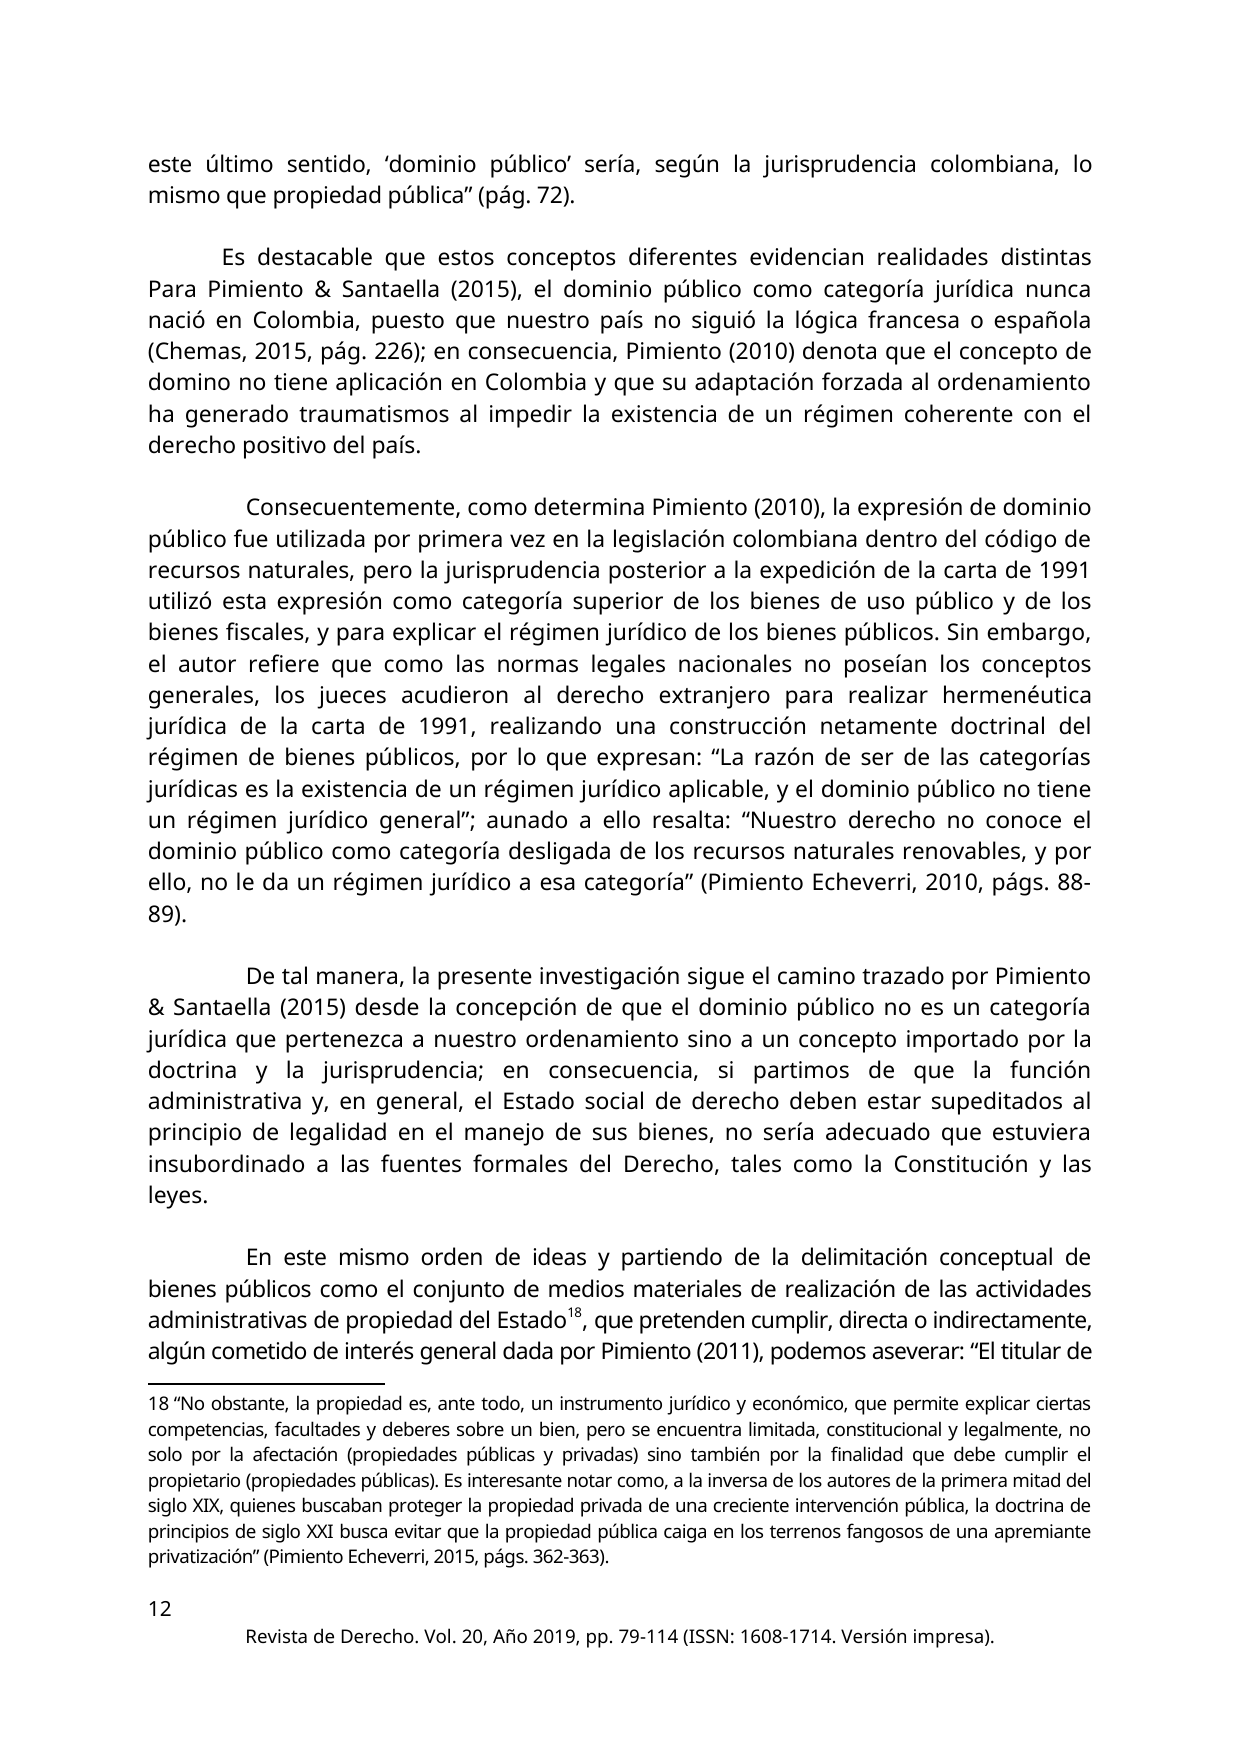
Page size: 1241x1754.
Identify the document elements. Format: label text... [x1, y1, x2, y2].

text Consecuentemente, como determina Pimiento (2010), la expresión de dominio público fue utilizada por primera vez en la legislación colombiana dentro del código de recursos naturales, pero la jurisprudencia posterior a la expedición de la carta de 1991 utilizó esta expresión como categoría superior de los bienes de uso público y de los bienes fiscales, y para explicar el régimen jurídico de los bienes públicos. Sin embargo, el autor refiere que como las normas legales nacionales no poseían los conceptos generales, los jueces acudieron al derecho extranjero para realizar hermenéutica jurídica de la carta de 1991, realizando una construcción netamente doctrinal del régimen de bienes públicos, por lo que expresan: “La razón de ser de las categorías jurídicas es la existencia de un régimen jurídico aplicable, y el dominio público no tiene un régimen jurídico general”; aunado a ello resalta: “Nuestro derecho no conoce el dominio público como categoría desligada de los recursos naturales renovables, y por ello, no le da un régimen jurídico a esa categoría” (Pimiento Echeverri, 2010, págs. 88-89). [148, 491, 1093, 929]
text De tal manera, la presente investigación sigue el camino trazado por Pimiento & Santaella (2015) desde la concepción de que el dominio público no es un categoría jurídica que pertenezca a nuestro ordenamiento sino a un concepto importado por la doctrina y la jurisprudencia; en consecuencia, si partimos de que la función administrativa y, en general, el Estado social de derecho deben estar supeditados al principio de legalidad en el manejo de sus bienes, no sería adecuado que estuviera insubordinado a las fuentes formales del Derecho, tales como la Constitución y las leyes. [148, 960, 1093, 1210]
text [148, 1241, 1093, 1366]
text En la jurisprudencia y en la doctrina colombiana se ha utilizado la expresión “dominio público”, pero según autores como Pimiento Echeverri (2010), “nuestra jurisprudencia ha utilizado la expresión ‘dominio público’ según el momento, tanto para englobar los bienes de uso público, como para describir todos los bienes públicos. En este último sentido, ‘dominio público’ sería, según la jurisprudencia colombiana, lo mismo que propiedad pública” (pág. 72). [148, 148, 1093, 210]
text Es destacable que estos conceptos diferentes evidencian realidades distintas Para Pimiento & Santaella (2015), el dominio público como categoría jurídica nunca nació en Colombia, puesto que nuestro país no siguió la lógica francesa o española (Chemas, 2015, pág. 226); en consecuencia, Pimiento (2010) denota que el concepto de domino no tiene aplicación en Colombia y que su adaptación forzada al ordenamiento ha generado traumatismos al impedir la existencia de un régimen coherente con el derecho positivo del país. [148, 241, 1093, 460]
